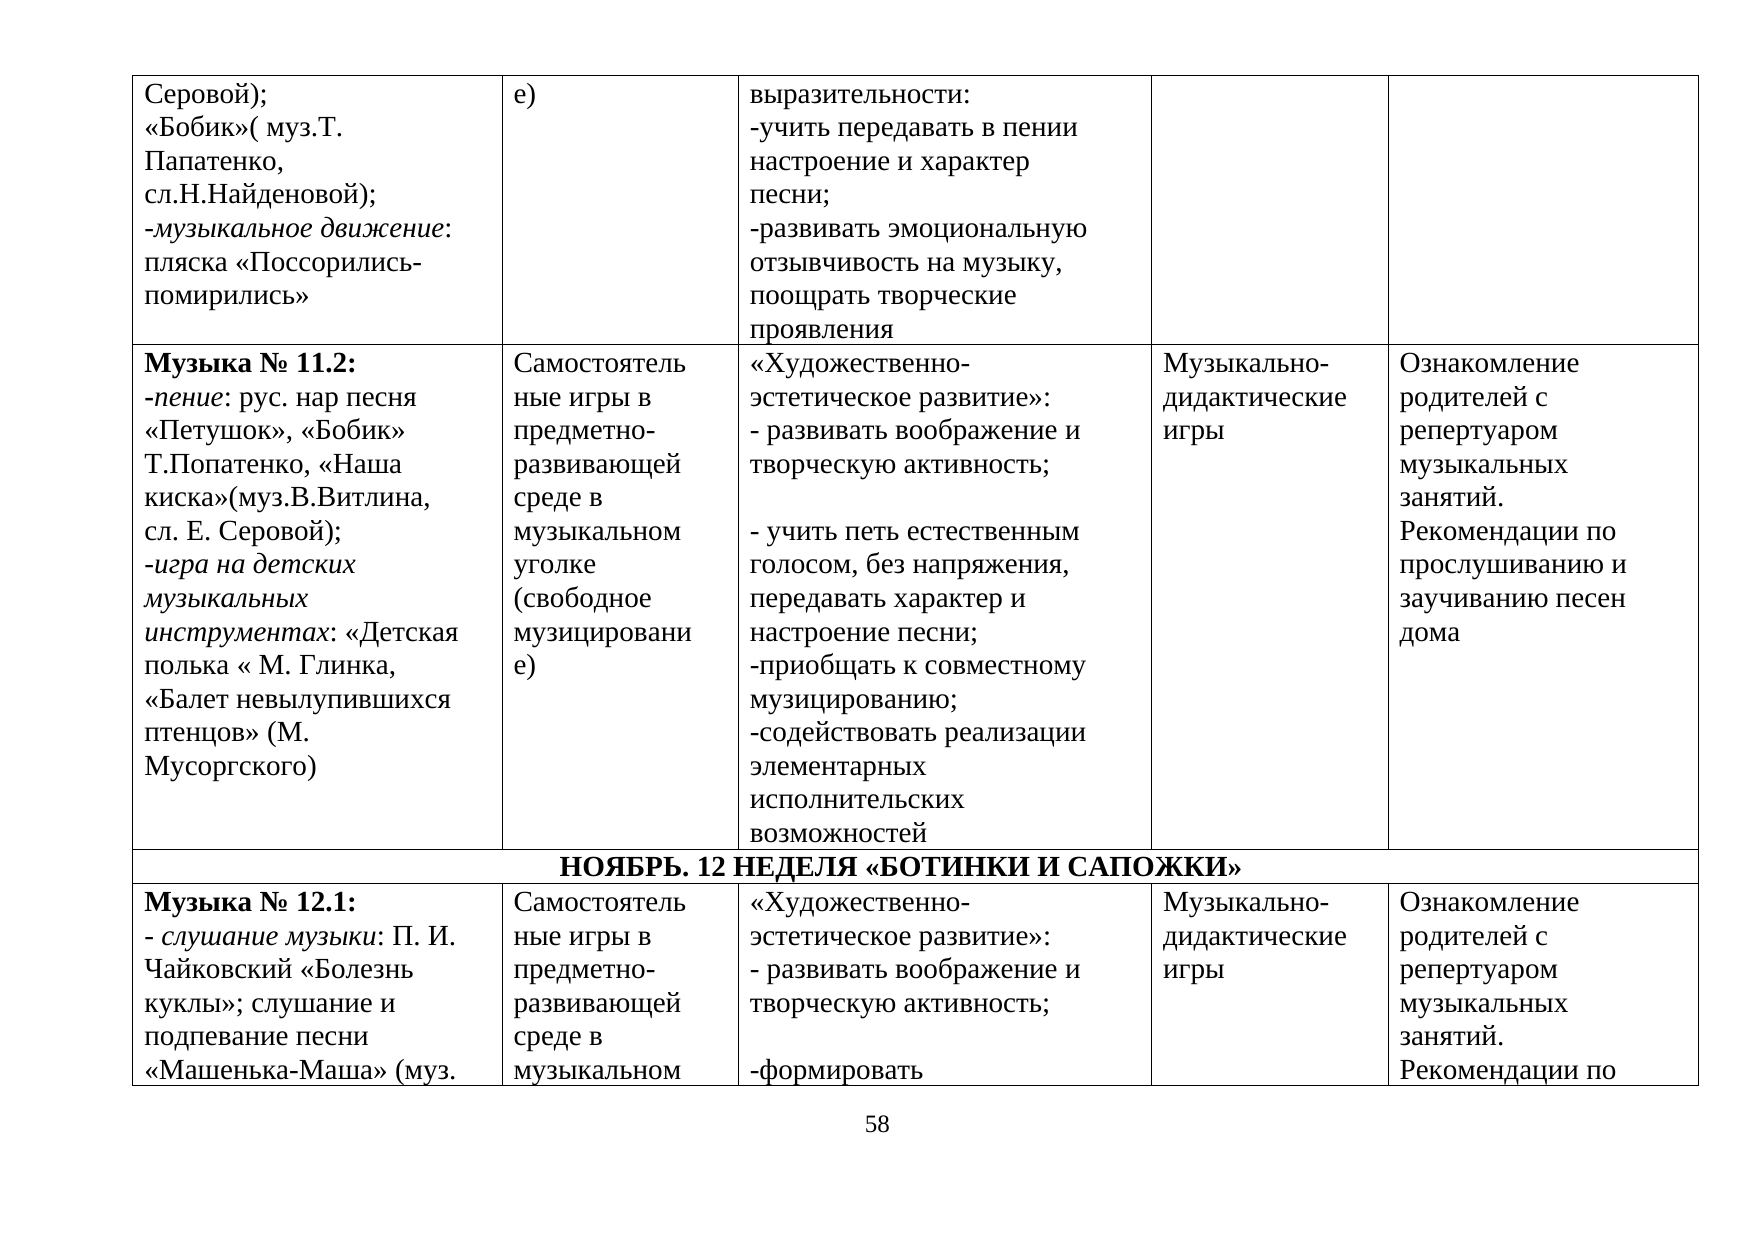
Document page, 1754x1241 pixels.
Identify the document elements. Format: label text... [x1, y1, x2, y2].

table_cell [739, 884, 1151, 1085]
table_cell Ознакомление родителей с репертуаром музыкальных занятий. Рекомендации по прослушиванию и заучиванию песен дома [1389, 345, 1698, 848]
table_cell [1152, 884, 1388, 1085]
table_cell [133, 76, 502, 344]
table_cell «Художественно-эстетическое развитие»: - развивать воображение и творческую активность; - учить петь естественным голосом, без напряжения, передавать характер и настроение песни; -приобщать к совместному музицированию; -содействовать реализации элементарных исполнительских возможностей [739, 345, 1151, 848]
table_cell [1152, 76, 1388, 344]
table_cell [739, 76, 1151, 344]
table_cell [133, 884, 502, 1085]
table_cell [503, 884, 738, 1085]
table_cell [503, 76, 738, 344]
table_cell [1389, 76, 1698, 344]
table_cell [1389, 884, 1698, 1085]
table_cell НОЯБРЬ. 12 НЕДЕЛЯ «БОТИНКИ И САПОЖКИ» [133, 850, 1698, 883]
table_cell Самостоятельные игры в предметно-развивающей среде в музыкальном уголке (свободное музицирование) [503, 345, 738, 848]
table_cell Музыкально-дидактические игры [1152, 345, 1388, 848]
table_cell Музыка № 11.2: -пение: рус. нар песня «Петушок», «Бобик» Т.Попатенко, «Наша киска»(муз.В.Витлина, сл. Е. Серовой); -игра на детских музыкальных инструментах: «Детская полька « М. Глинка, «Балет невылупившихся птенцов» (М. Мусоргского) [133, 345, 502, 848]
